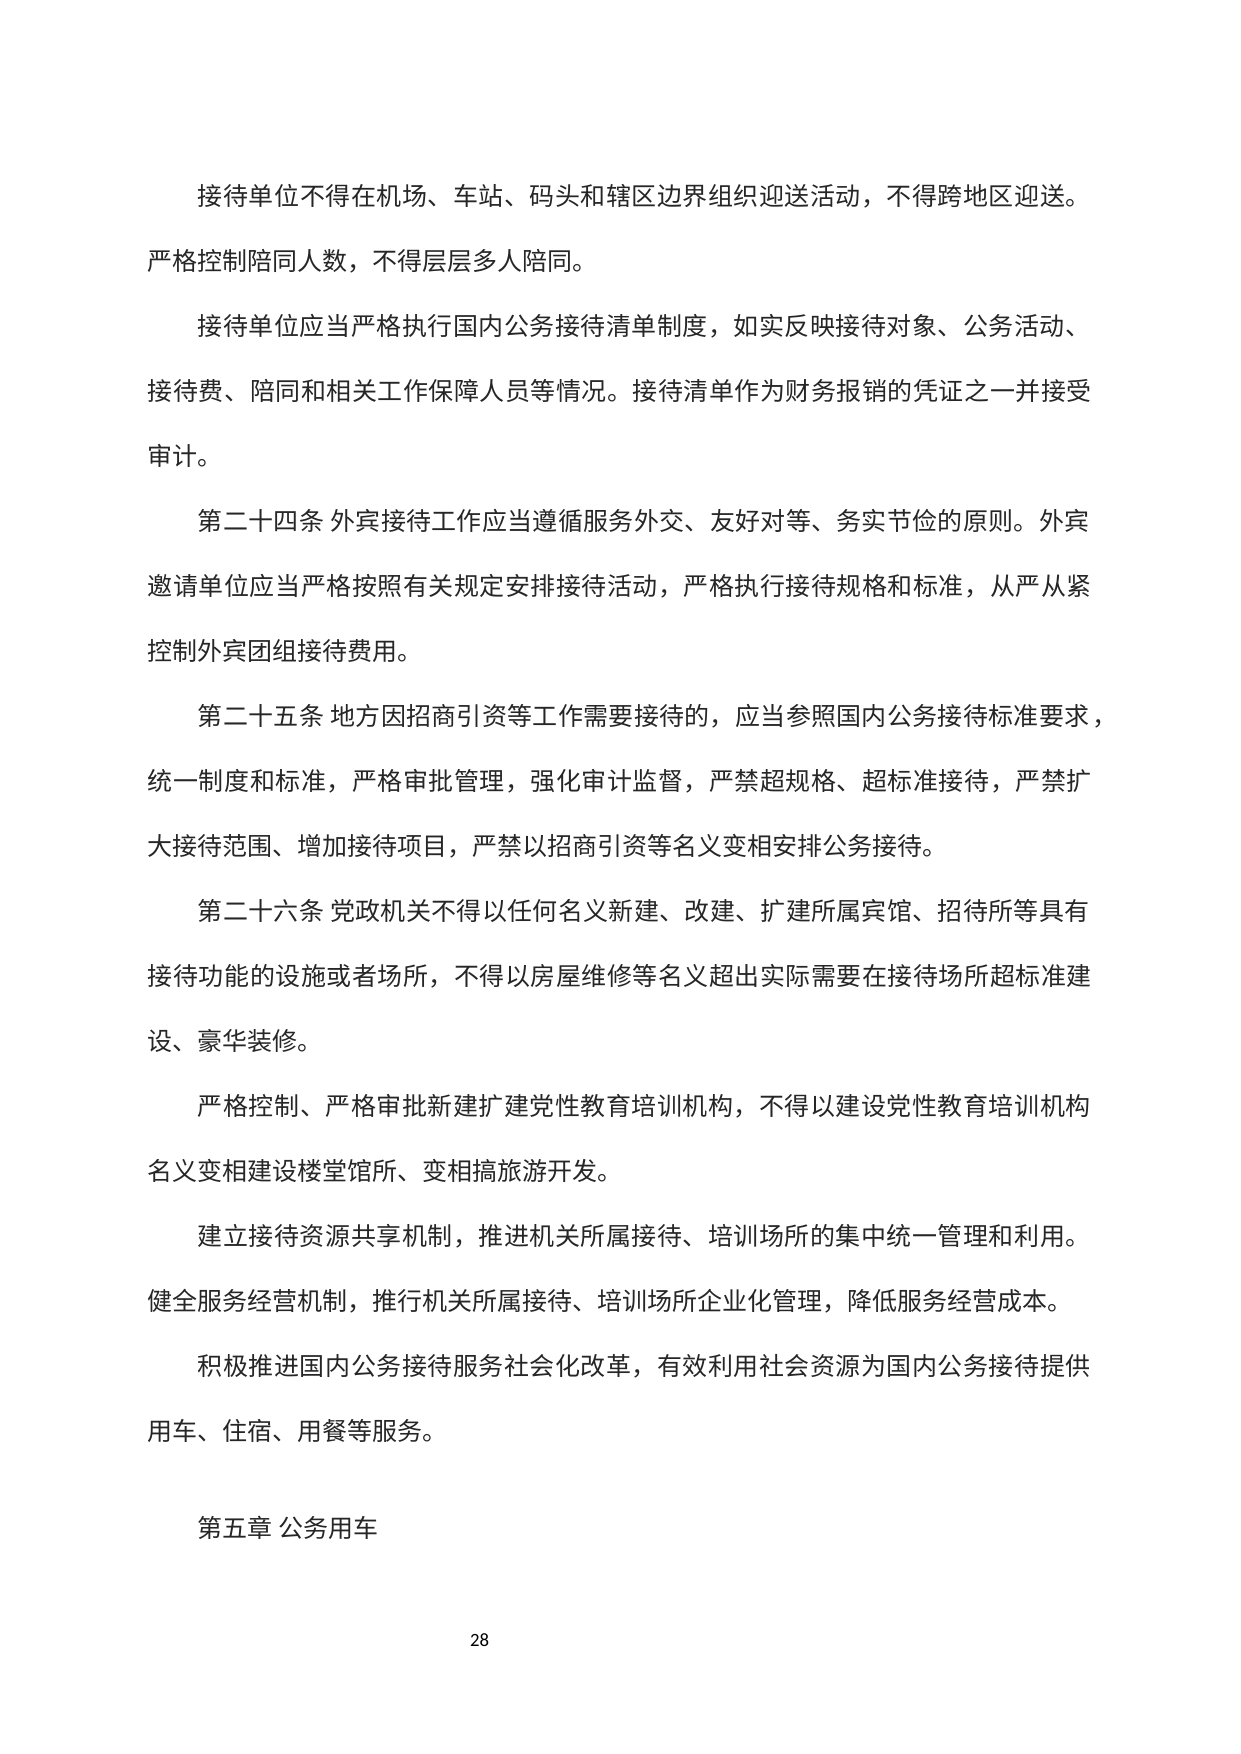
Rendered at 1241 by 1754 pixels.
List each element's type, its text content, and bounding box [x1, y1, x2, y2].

text 接待单位应当严格执行国内公务接待清单制度，如实反映接待对象、公务活动、接待费、陪同和相关工作保障人员等情况。接待清单作为财务报销的凭证之一并接受审计。 [148, 292, 1093, 487]
text 接待单位不得在机场、车站、码头和辖区边界组织迎送活动，不得跨地区迎送。严格控制陪同人数，不得层层多人陪同。 [148, 162, 1093, 292]
text 第二十六条 党政机关不得以任何名义新建、改建、扩建所属宾馆、招待所等具有接待功能的设施或者场所，不得以房屋维修等名义超出实际需要在接待场所超标准建设、豪华装修。 [148, 877, 1093, 1072]
text 第五章 公务用车 [148, 1494, 1093, 1559]
text 积极推进国内公务接待服务社会化改革，有效利用社会资源为国内公务接待提供用车、住宿、用餐等服务。 [148, 1332, 1093, 1462]
text 严格控制、严格审批新建扩建党性教育培训机构，不得以建设党性教育培训机构名义变相建设楼堂馆所、变相搞旅游开发。 [148, 1072, 1093, 1202]
text 第二十五条 地方因招商引资等工作需要接待的，应当参照国内公务接待标准要求，统一制度和标准，严格审批管理，强化审计监督，严禁超规格、超标准接待，严禁扩大接待范围、增加接待项目，严禁以招商引资等名义变相安排公务接待。 [148, 682, 1093, 877]
text 建立接待资源共享机制，推进机关所属接待、培训场所的集中统一管理和利用。健全服务经营机制，推行机关所属接待、培训场所企业化管理，降低服务经营成本。 [148, 1202, 1093, 1332]
text 第二十四条 外宾接待工作应当遵循服务外交、友好对等、务实节俭的原则。外宾邀请单位应当严格按照有关规定安排接待活动，严格执行接待规格和标准，从严从紧控制外宾团组接待费用。 [148, 487, 1093, 682]
